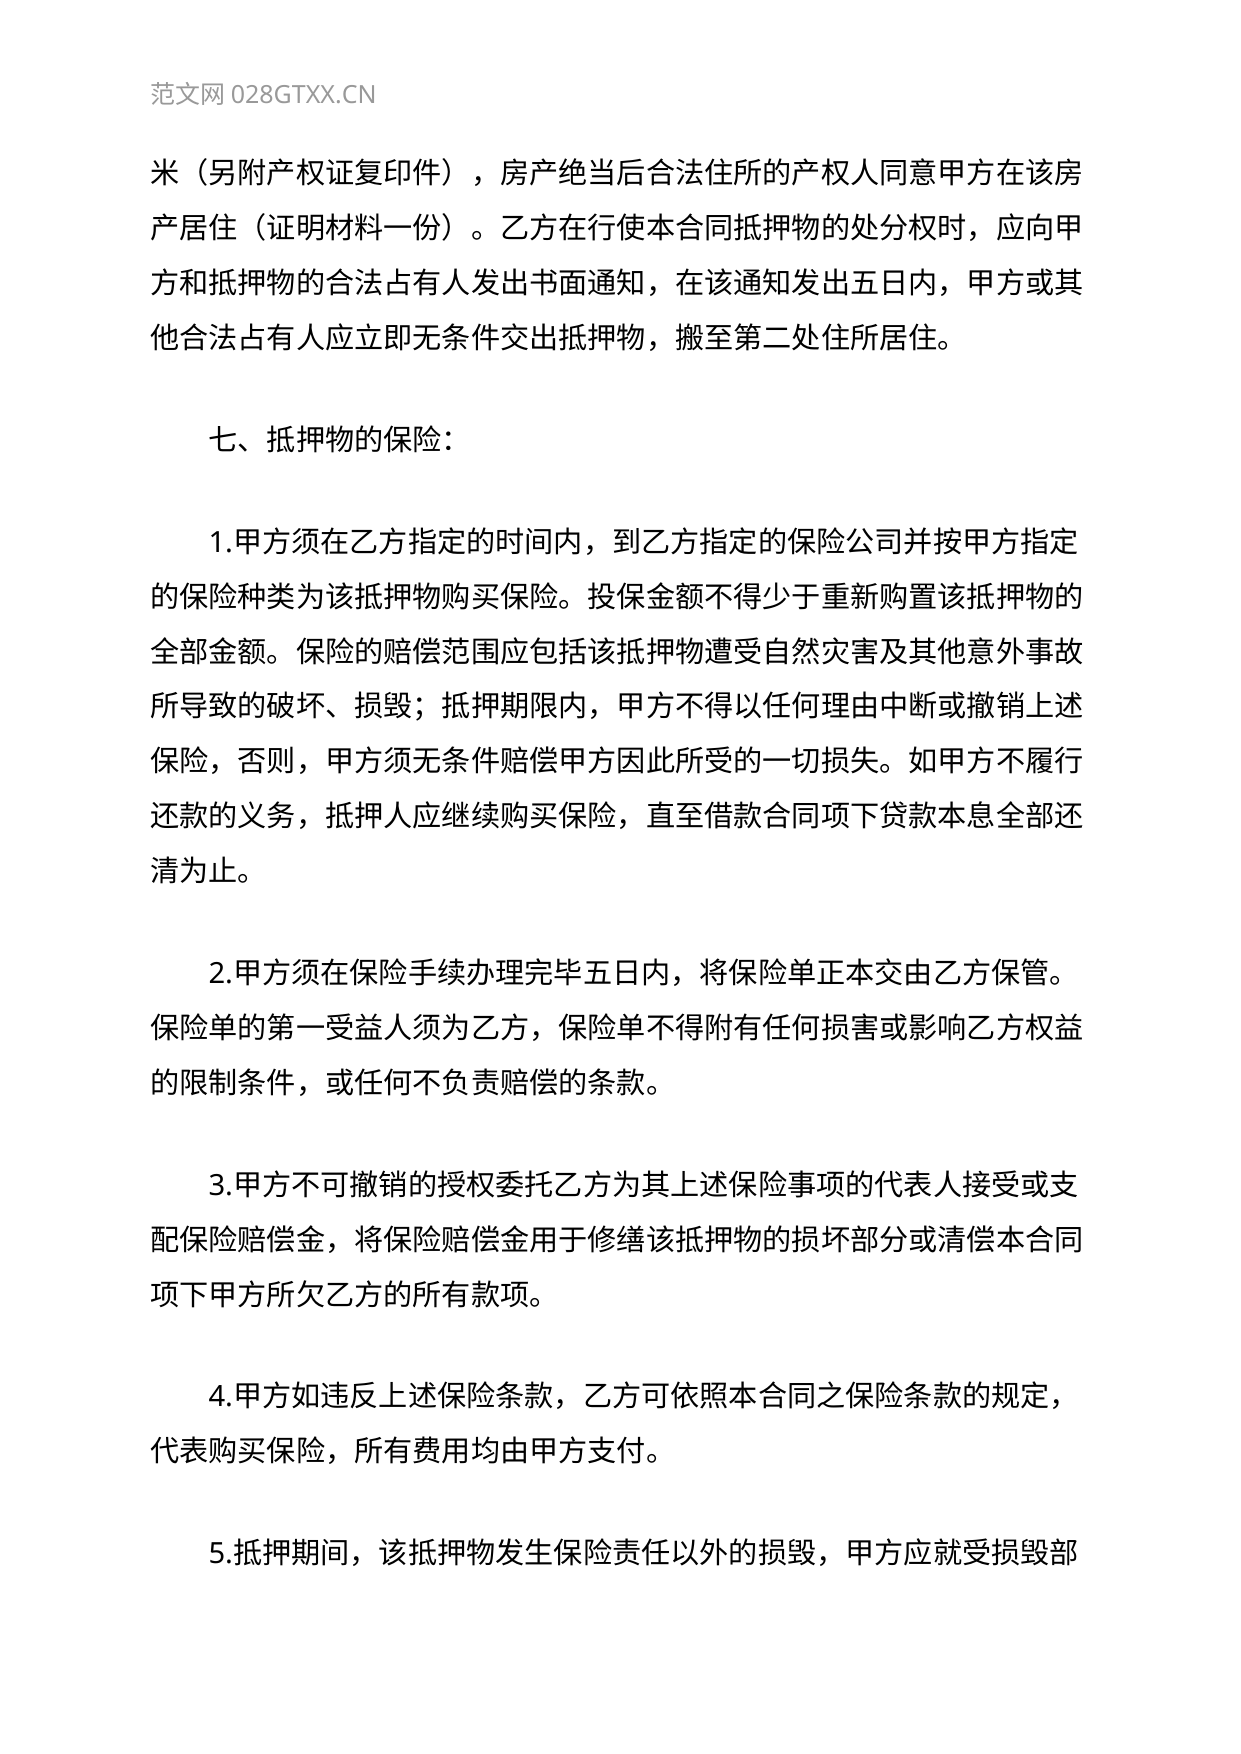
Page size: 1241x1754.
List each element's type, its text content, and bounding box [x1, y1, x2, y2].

text 1.甲方须在乙方指定的时间内，到乙方指定的保险公司并按甲方指定的保险种类为该抵押物购买保险。投保金额不得少于重新购置该抵押物的全部金额。保险的赔偿范围应包括该抵押物遭受自然灾害及其他意外事故所导致的破坏、损毁；抵押期限内，甲方不得以任何理由中断或撤销上述保险，否则，甲方须无条件赔偿甲方因此所受的一切损失。如甲方不履行还款的义务，抵押人应继续购买保险，直至借款合同项下贷款本息全部还清为止。 [150, 518, 1090, 890]
text 4.甲方如违反上述保险条款，乙方可依照本合同之保险条款的规定，代表购买保险，所有费用均由甲方支付。 [150, 1373, 1090, 1470]
text 2.甲方须在保险手续办理完毕五日内，将保险单正本交由乙方保管。保险单的第一受益人须为乙方，保险单不得附有任何损害或影响乙方权益的限制条件，或任何不负责赔偿的条款。 [150, 949, 1090, 1102]
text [150, 150, 1090, 357]
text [150, 1529, 1090, 1572]
text 3.甲方不可撤销的授权委托乙方为其上述保险事项的代表人接受或支配保险赔偿金，将保险赔偿金用于修缮该抵押物的损坏部分或清偿本合同项下甲方所欠乙方的所有款项。 [150, 1161, 1090, 1313]
text 七、抵押物的保险： [150, 416, 1090, 459]
